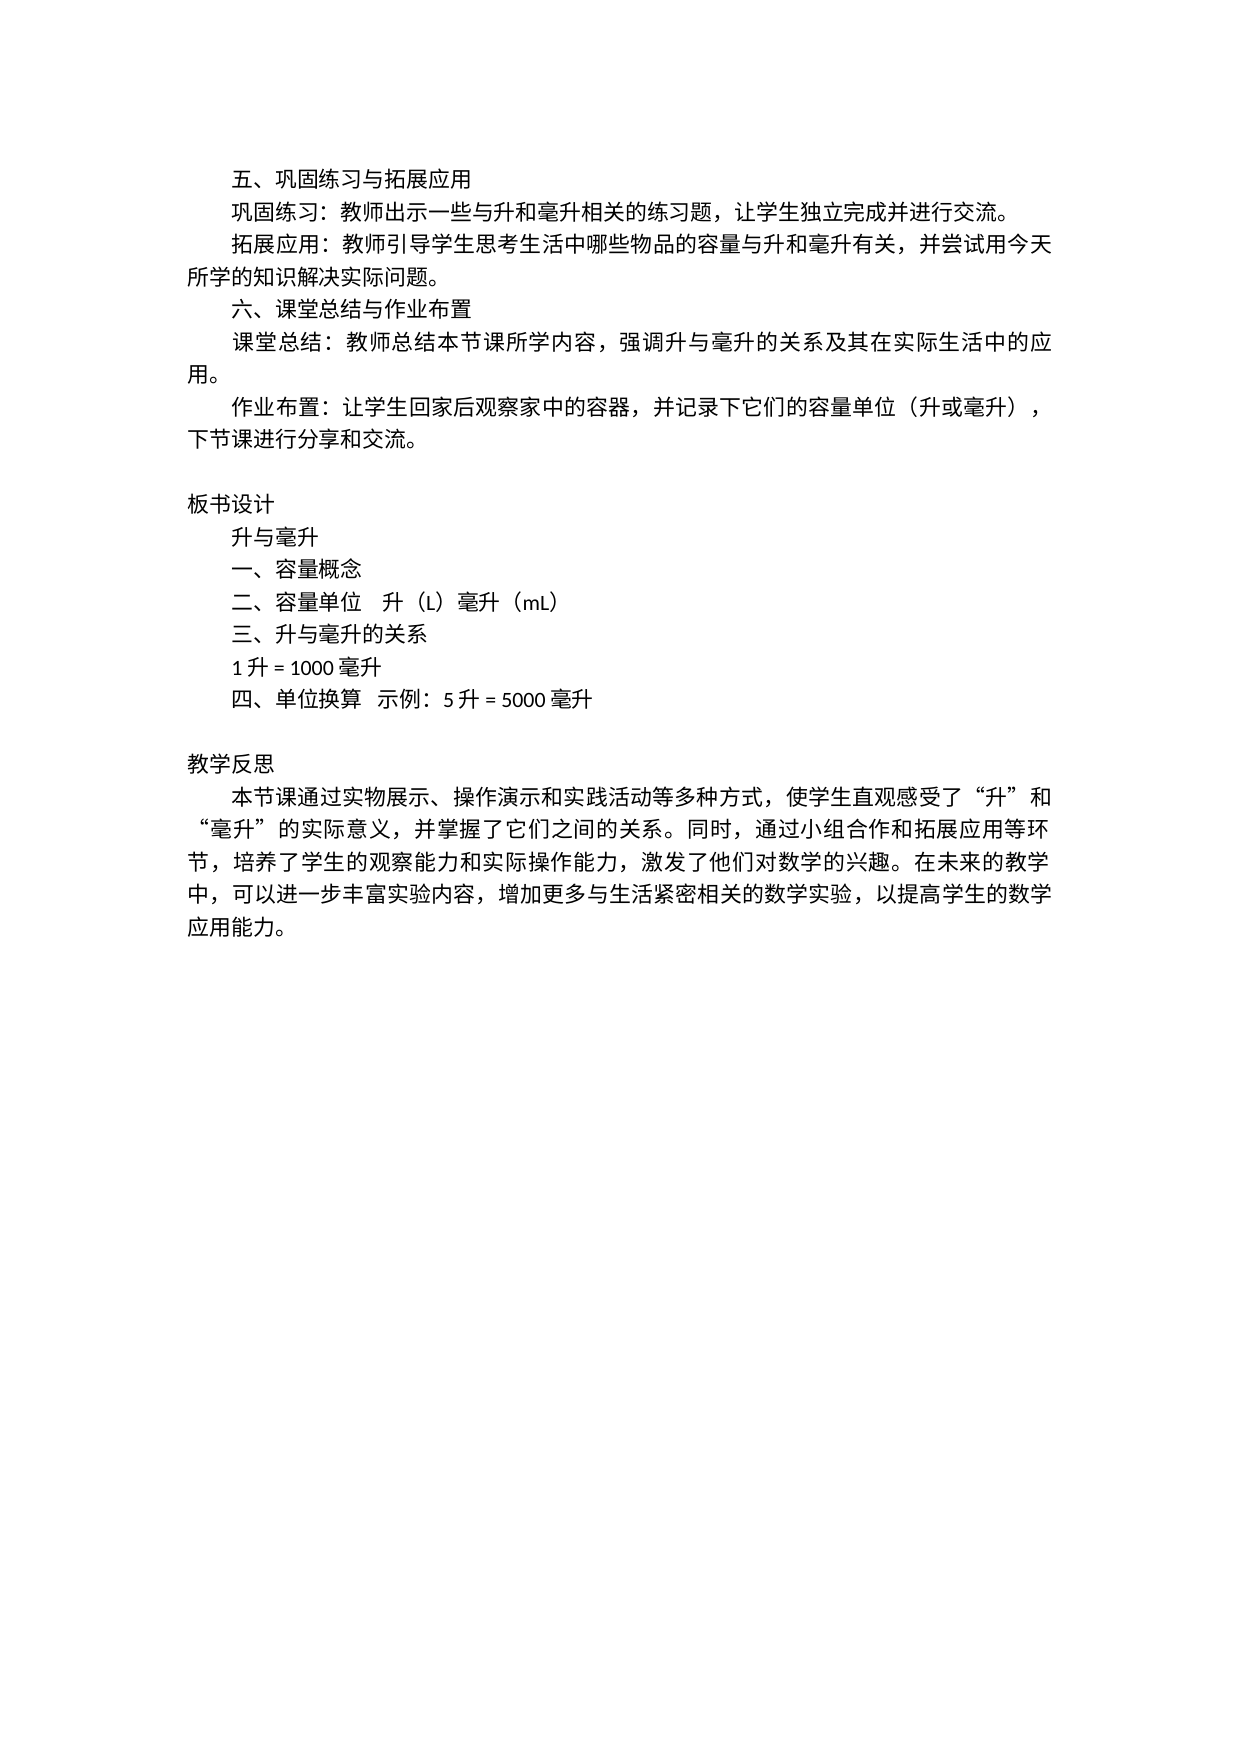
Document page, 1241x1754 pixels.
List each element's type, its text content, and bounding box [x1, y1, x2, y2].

text 六、课堂总结与作业布置 [187, 292, 1053, 324]
text 本节课通过实物展示、操作演示和实践活动等多种方式，使学生直观感受了“升”和“毫升”的实际意义，并掌握了它们之间的关系。同时，通过小组合作和拓展应用等环节，培养了学生的观察能力和实际操作能力，激发了他们对数学的兴趣。在未来的教学中，可以进一步丰富实验内容，增加更多与生活紧密相关的数学实验，以提高学生的数学应用能力。 [187, 779, 1053, 942]
text 1升 = 1000毫升 [187, 649, 1053, 682]
text 一、容量概念 [187, 552, 1053, 584]
text ‌课堂总结‌：教师总结本节课所学内容，强调升与毫升的关系及其在实际生活中的应用。 [187, 324, 1053, 389]
text 教学反思 [187, 747, 1053, 779]
text 四、单位换算 示例：5升 = 5000毫升 [187, 682, 1053, 714]
text 五、巩固练习与拓展应用 [187, 162, 1053, 194]
text ‌巩固练习‌：教师出示一些与升和毫升相关的练习题，让学生独立完成并进行交流。 [187, 194, 1053, 227]
text ‌拓展应用‌：教师引导学生思考生活中哪些物品的容量与升和毫升有关，并尝试用今天所学的知识解决实际问题。 [187, 227, 1053, 292]
text ‌作业布置‌：让学生回家后观察家中的容器，并记录下它们的容量单位（升或毫升），下节课进行分享和交流。 [187, 389, 1053, 454]
text 二、容量单位 升（L）毫升（mL） [187, 584, 1053, 617]
text 三、升与毫升的关系 [187, 617, 1053, 649]
text 板书设计 [187, 487, 1053, 519]
text 升与毫升 [187, 519, 1053, 552]
